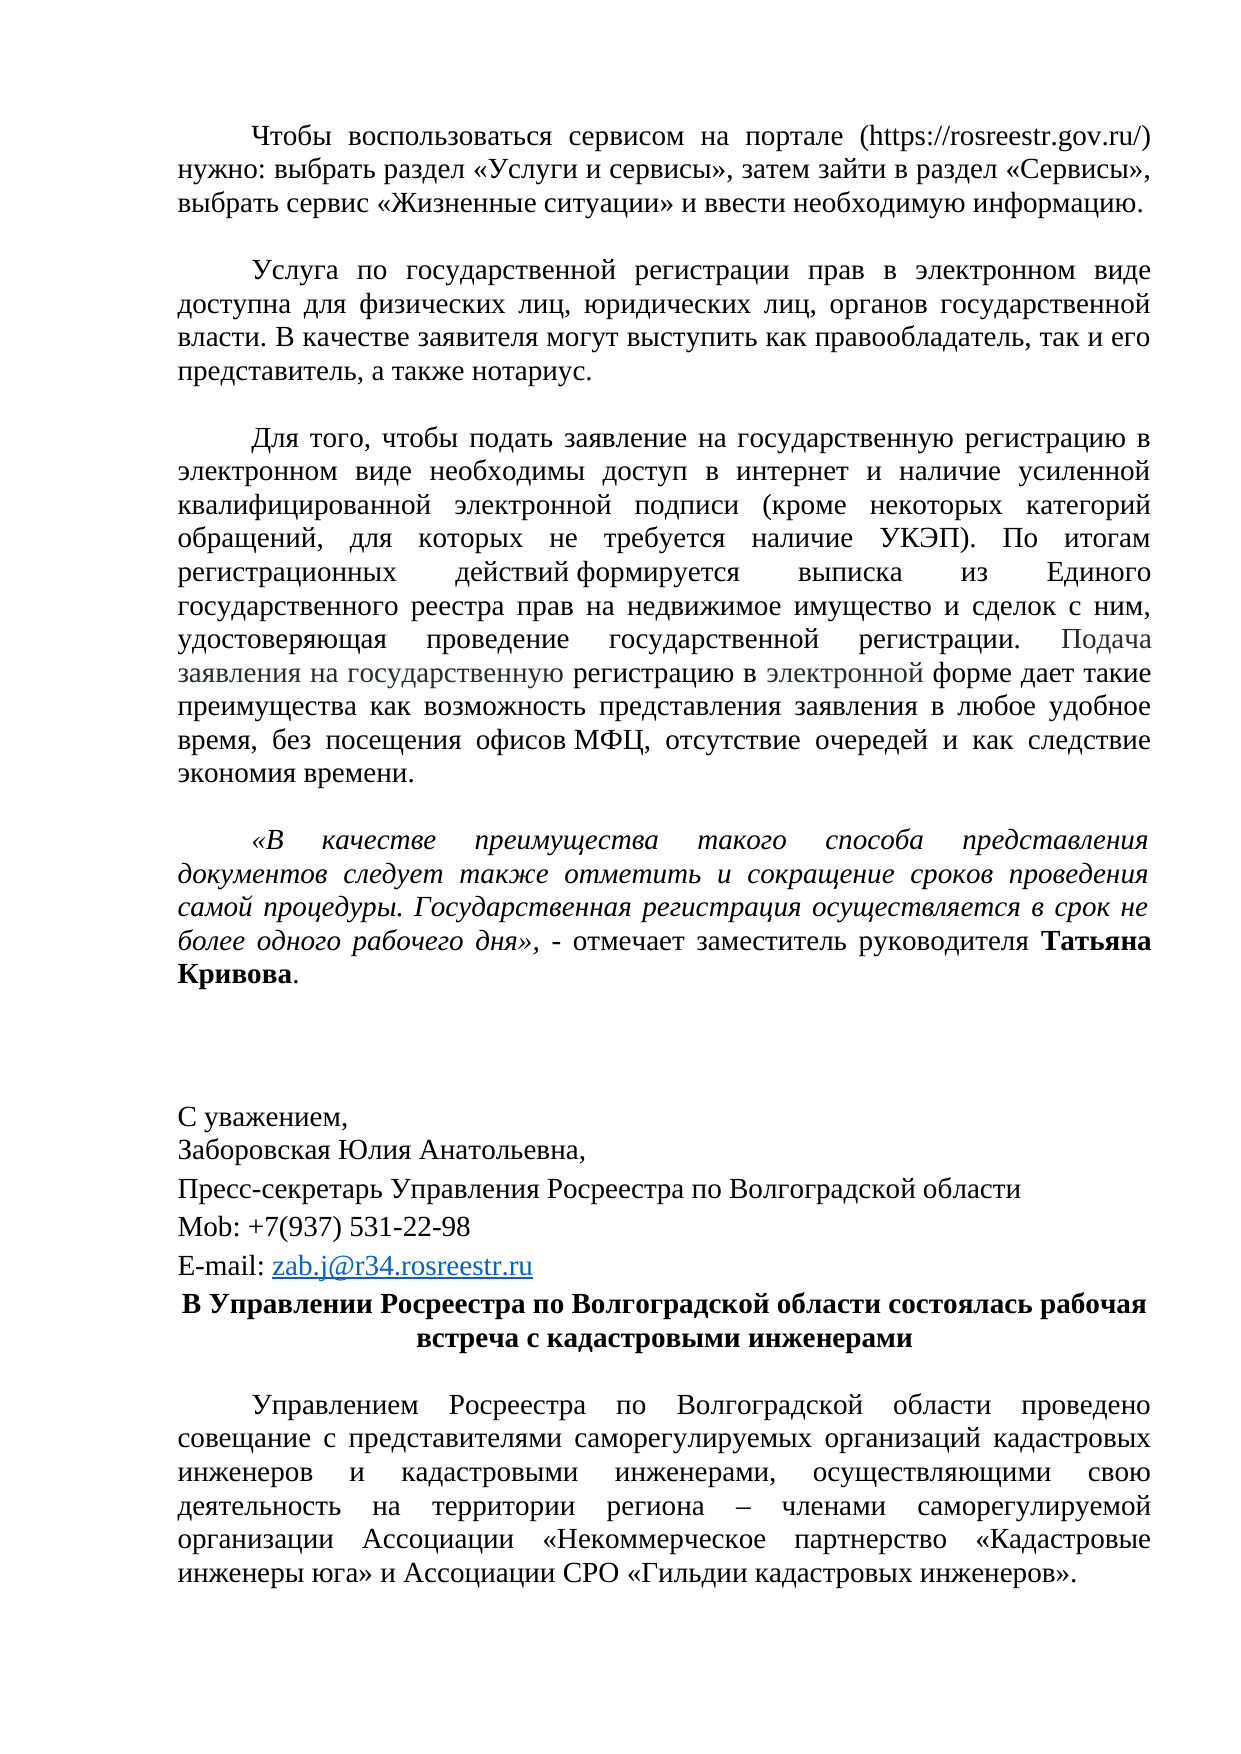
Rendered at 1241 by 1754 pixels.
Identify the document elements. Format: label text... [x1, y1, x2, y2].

text В Управлении Росреестра по Волгоградской области состоялась рабочая встреча с кадастровыми инженерами [177, 1286, 1152, 1353]
text Mob: +7(937) 531-22-98 [177, 1209, 1152, 1243]
text Пресс-секретарь Управления Росреестра по Волгоградской области [177, 1171, 1152, 1204]
text Управлением Росреестра по Волгоградской области проведено совещание с представителями саморегулируемых организаций кадастровых инженеров и кадастровыми инженерами, осуществляющими свою деятельность на территории региона – членами саморегулируемой организации Ассоциации «Некоммерческое партнерство «Кадастровые инженеры юга» и Ассоциации СРО «Гильдии кадастровых инженеров». [177, 1387, 1152, 1588]
text Чтобы воспользоваться сервисом на портале (https://rosreestr.gov.ru/) нужно: выбрать раздел «Услуги и сервисы», затем зайти в раздел «Сервисы», выбрать сервис «Жизненные ситуации» и ввести необходимую информацию. [177, 118, 1152, 219]
text Услуга по государственной регистрации прав в электронном виде доступна для физических лиц, юридических лиц, органов государственной власти. В качестве заявителя могут выступить как правообладатель, так и его представитель, а также нотариус. [177, 252, 1152, 386]
text «В качестве преимущества такого способа представления документов следует также отметить и сокращение сроков проведения самой процедуры. Государственная регистрация осуществляется в срок не более одного рабочего дня», - отмечает заместитель руководителя Татьяна Кривова. [177, 822, 1152, 990]
text С уважением, [177, 1099, 1152, 1132]
text Для того, чтобы подать заявление на государственную регистрацию в электронном виде необходимы доступ в интернет и наличие усиленной квалифицированной электронной подписи (кроме некоторых категорий обращений, для которых не требуется наличие УКЭП). По итогам регистрационных действий формируется выписка из Единого государственного реестра прав на недвижимое имущество и сделок с ним, удостоверяющая проведение государственной регистрации. Подача заявления на государственную регистрацию в электронной форме дает такие преимущества как возможность представления заявления в любое удобное время, без посещения офисов МФЦ, отсутствие очередей и как следствие экономия времени. [177, 420, 1152, 789]
text Заборовская Юлия Анатольевна, [177, 1132, 1152, 1166]
text E-mail: zab.j@r34.rosreestr.ru [177, 1248, 1152, 1281]
